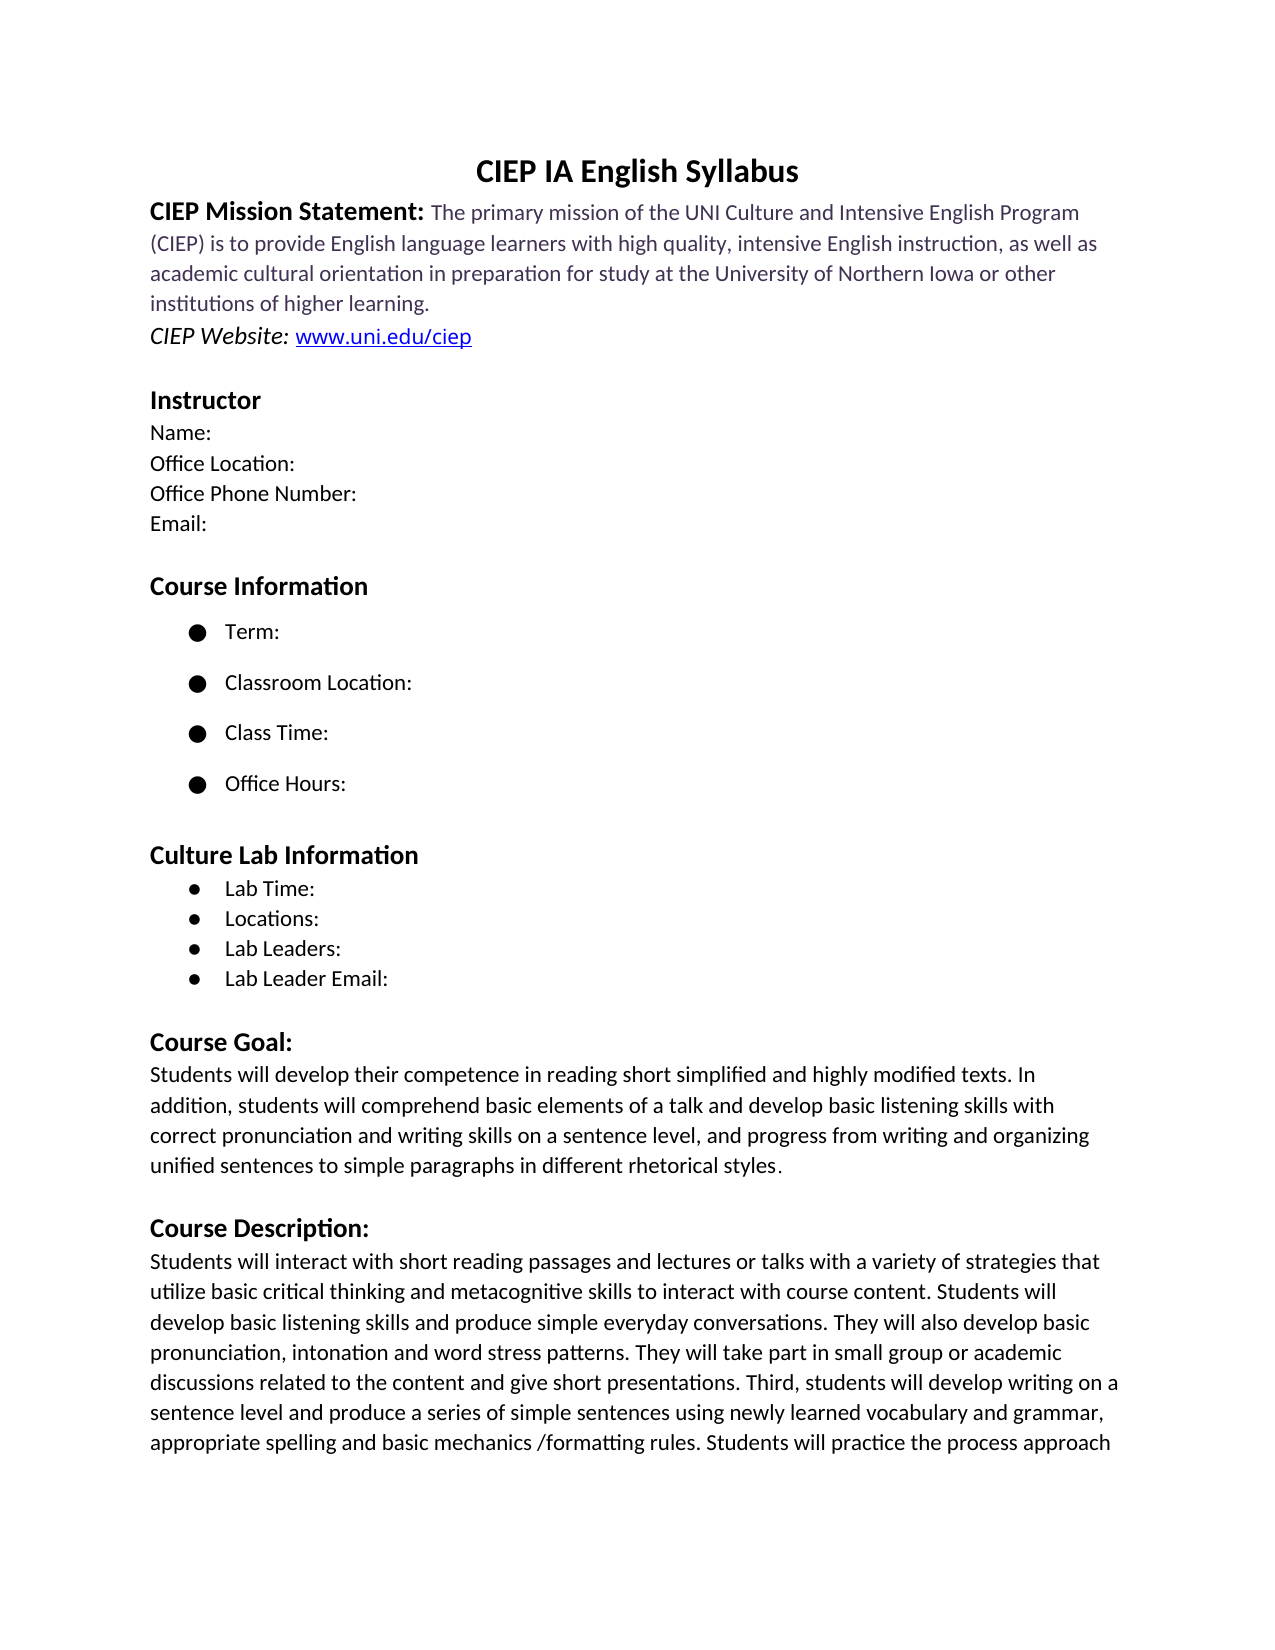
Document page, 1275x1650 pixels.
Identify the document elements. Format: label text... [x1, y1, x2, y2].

list Locations: [187, 904, 1125, 932]
list Lab Leaders: [187, 934, 1125, 962]
subtitle CIEP Website: www.uni.edu/ciep [150, 320, 1125, 350]
list Classroom Location: [187, 656, 1125, 703]
subtitle CIEP IA English Syllabus [150, 150, 1125, 191]
subtitle Culture Lab Information [150, 838, 1125, 871]
list Lab Leader Email: [187, 964, 1125, 993]
list Lab Time: [187, 874, 1125, 902]
subtitle Instructor [150, 383, 1125, 416]
list Term: [187, 605, 1125, 652]
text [150, 1247, 1125, 1457]
text Students will develop their competence in reading short simplified and highly modified texts. In addition, students will comprehend basic elements of a talk and develop basic listening skills with correct pronunciation and writing skills on a sentence level, and progress from writing and organizing unified sentences to simple paragraphs in different rhetorical styles. [150, 1061, 1125, 1179]
list Office Hours: [187, 757, 1125, 804]
subtitle CIEP Mission Statement: The primary mission of the UNI Culture and Intensive English Program (CIEP) is to provide English language learners with high quality, intensive English instruction, as well as academic cultural orientation in preparation for study at the University of Northern Iowa or other institutions of higher learning. [150, 194, 1125, 318]
subtitle Course Information [150, 569, 1125, 603]
subtitle Course Description: [150, 1212, 1125, 1245]
text Email: [150, 509, 1125, 537]
text Office Location: [150, 449, 1125, 477]
subtitle Course Goal: [150, 1025, 1125, 1058]
text Name: [150, 418, 1125, 447]
list Class Time: [187, 707, 1125, 754]
text Office Phone Number: [150, 479, 1125, 507]
